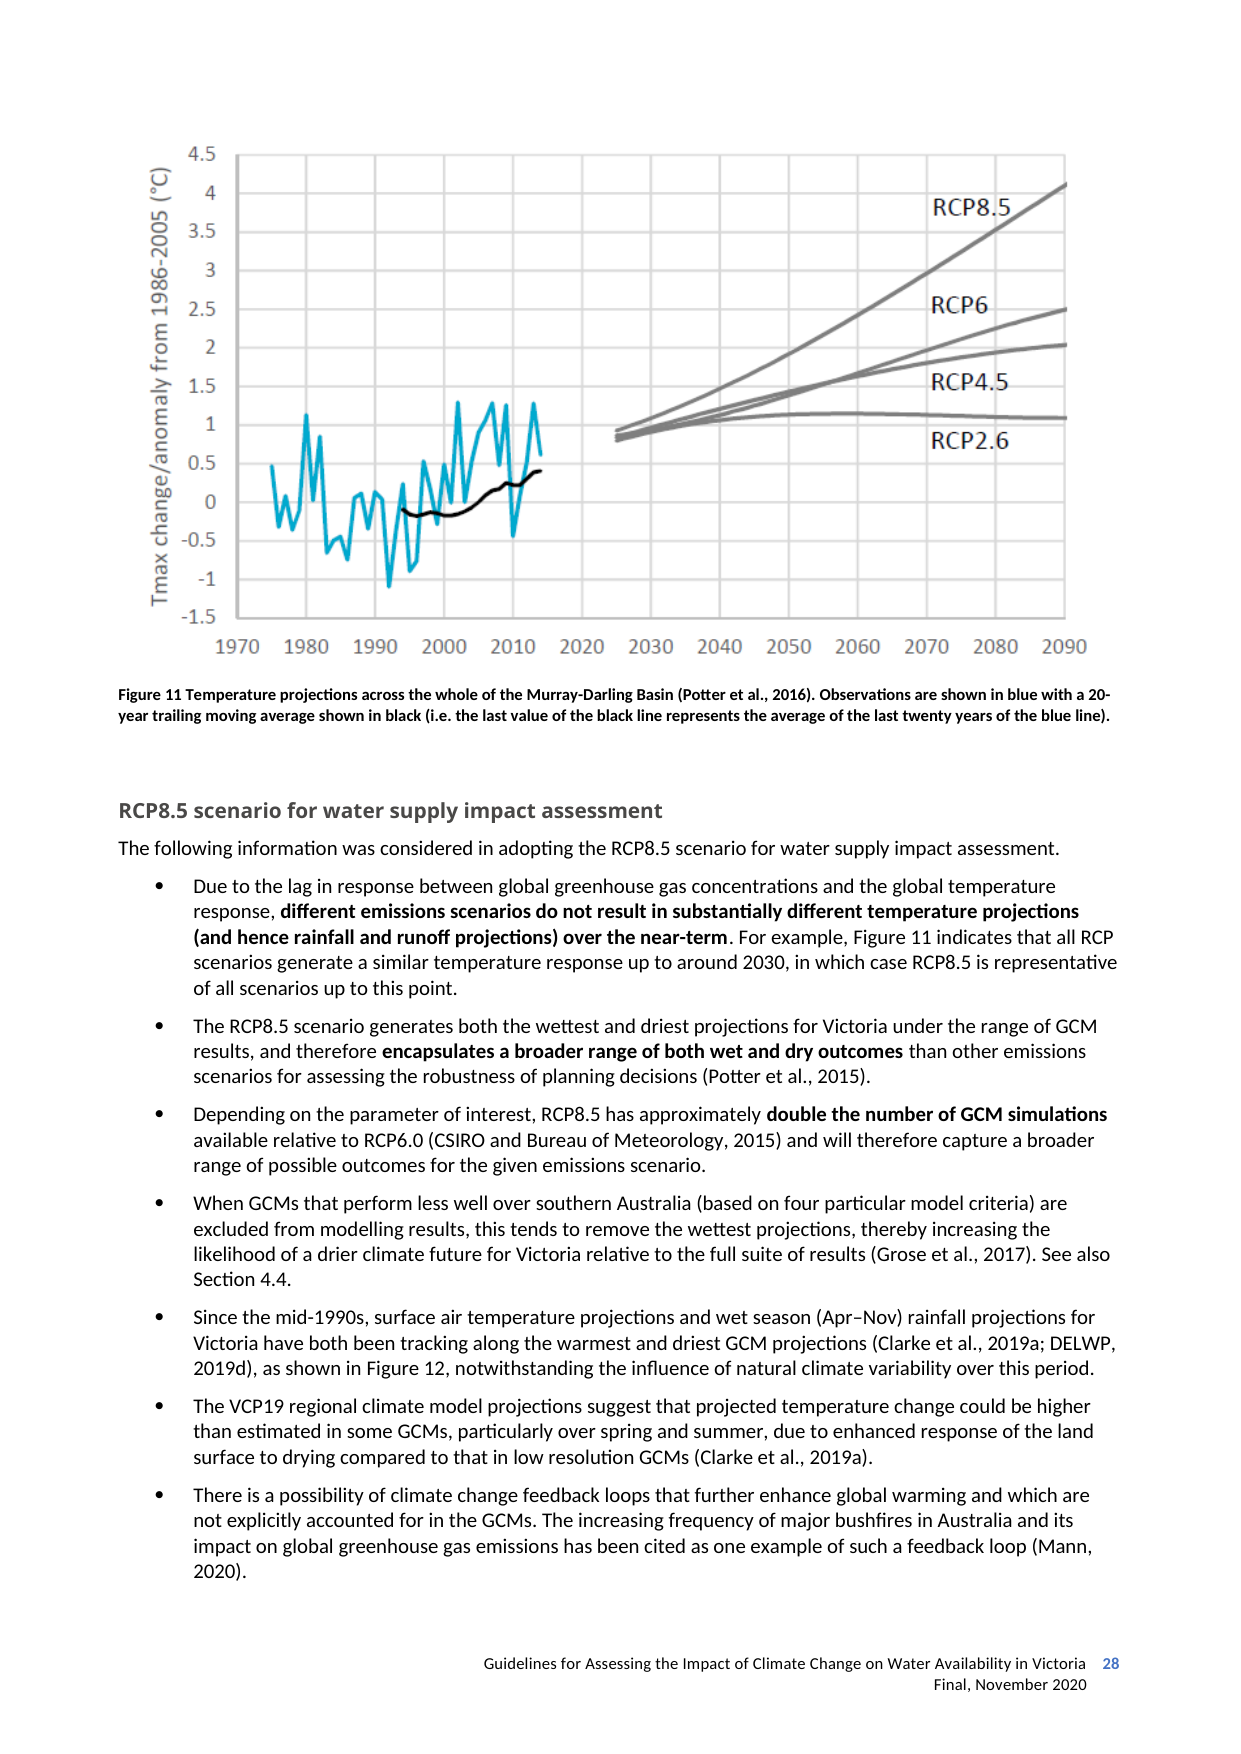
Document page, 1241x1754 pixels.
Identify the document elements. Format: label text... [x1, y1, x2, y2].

list Since the mid-1990s, surface air temperature projections and wet season (Apr–Nov) rainfall projections for Victoria have both been tracking along the warmest and driest GCM projections (Clarke et al., 2019a; DELWP, 2019d), as shown in Figure 12, notwithstanding the influence of natural climate variability over this period. [156, 1304, 1122, 1381]
list Due to the lag in response between global greenhouse gas concentrations and the global temperature response, different emissions scenarios do not result in substantially different temperature projections (and hence rainfall and runoff projections) over the near-term. For example, Figure 11 indicates that all RCP scenarios generate a similar temperature response up to around 2030, in which case RCP8.5 is representative of all scenarios up to this point. [156, 873, 1122, 1000]
list Depending on the parameter of interest, RCP8.5 has approximately double the number of GCM simulations available relative to RCP6.0 (CSIRO and Bureau of Meteorology, 2015) and will therefore capture a broader range of possible outcomes for the given emissions scenario. [156, 1102, 1122, 1178]
list When GCMs that perform less well over southern Australia (based on four particular model criteria) are excluded from modelling results, this tends to remove the wettest projections, thereby increasing the likelihood of a drier climate future for Victoria relative to the full suite of results (Grose et al., 2017). See also Section 4.4. [156, 1190, 1122, 1292]
list The VCP19 regional climate model projections suggest that projected temperature change could be higher than estimated in some GCMs, particularly over spring and summer, due to enhanced response of the land surface to drying compared to that in low resolution GCMs (Clarke et al., 2019a). [156, 1393, 1122, 1469]
list The RCP8.5 scenario generates both the wettest and driest projections for Victoria under the range of GCM results, and therefore encapsulates a broader range of both wet and dry outcomes than other emissions scenarios for assessing the robustness of planning decisions (Potter et al., 2015). [156, 1013, 1122, 1089]
list There is a possibility of climate change feedback loops that further enhance global warming and which are not explicitly accounted for in the GCMs. The increasing frequency of major bushfires in Australia and its impact on global greenhouse gas emissions has been cited as one example of such a feedback loop (Mann, 2020). [156, 1482, 1122, 1584]
text Figure 11 Temperature projections across the whole of the Murray-Darling Basin (Potter et al., 2016). Observations are shown in blue with a 20-year trailing moving average shown in black (i.e. the last value of the black line represents the average of the last twenty years of the blue line). [118, 684, 1122, 725]
text The following information was considered in adopting the RCP8.5 scenario for water supply impact assessment. [118, 835, 1122, 861]
subtitle RCP8.5 scenario for water supply impact assessment [118, 797, 1122, 825]
